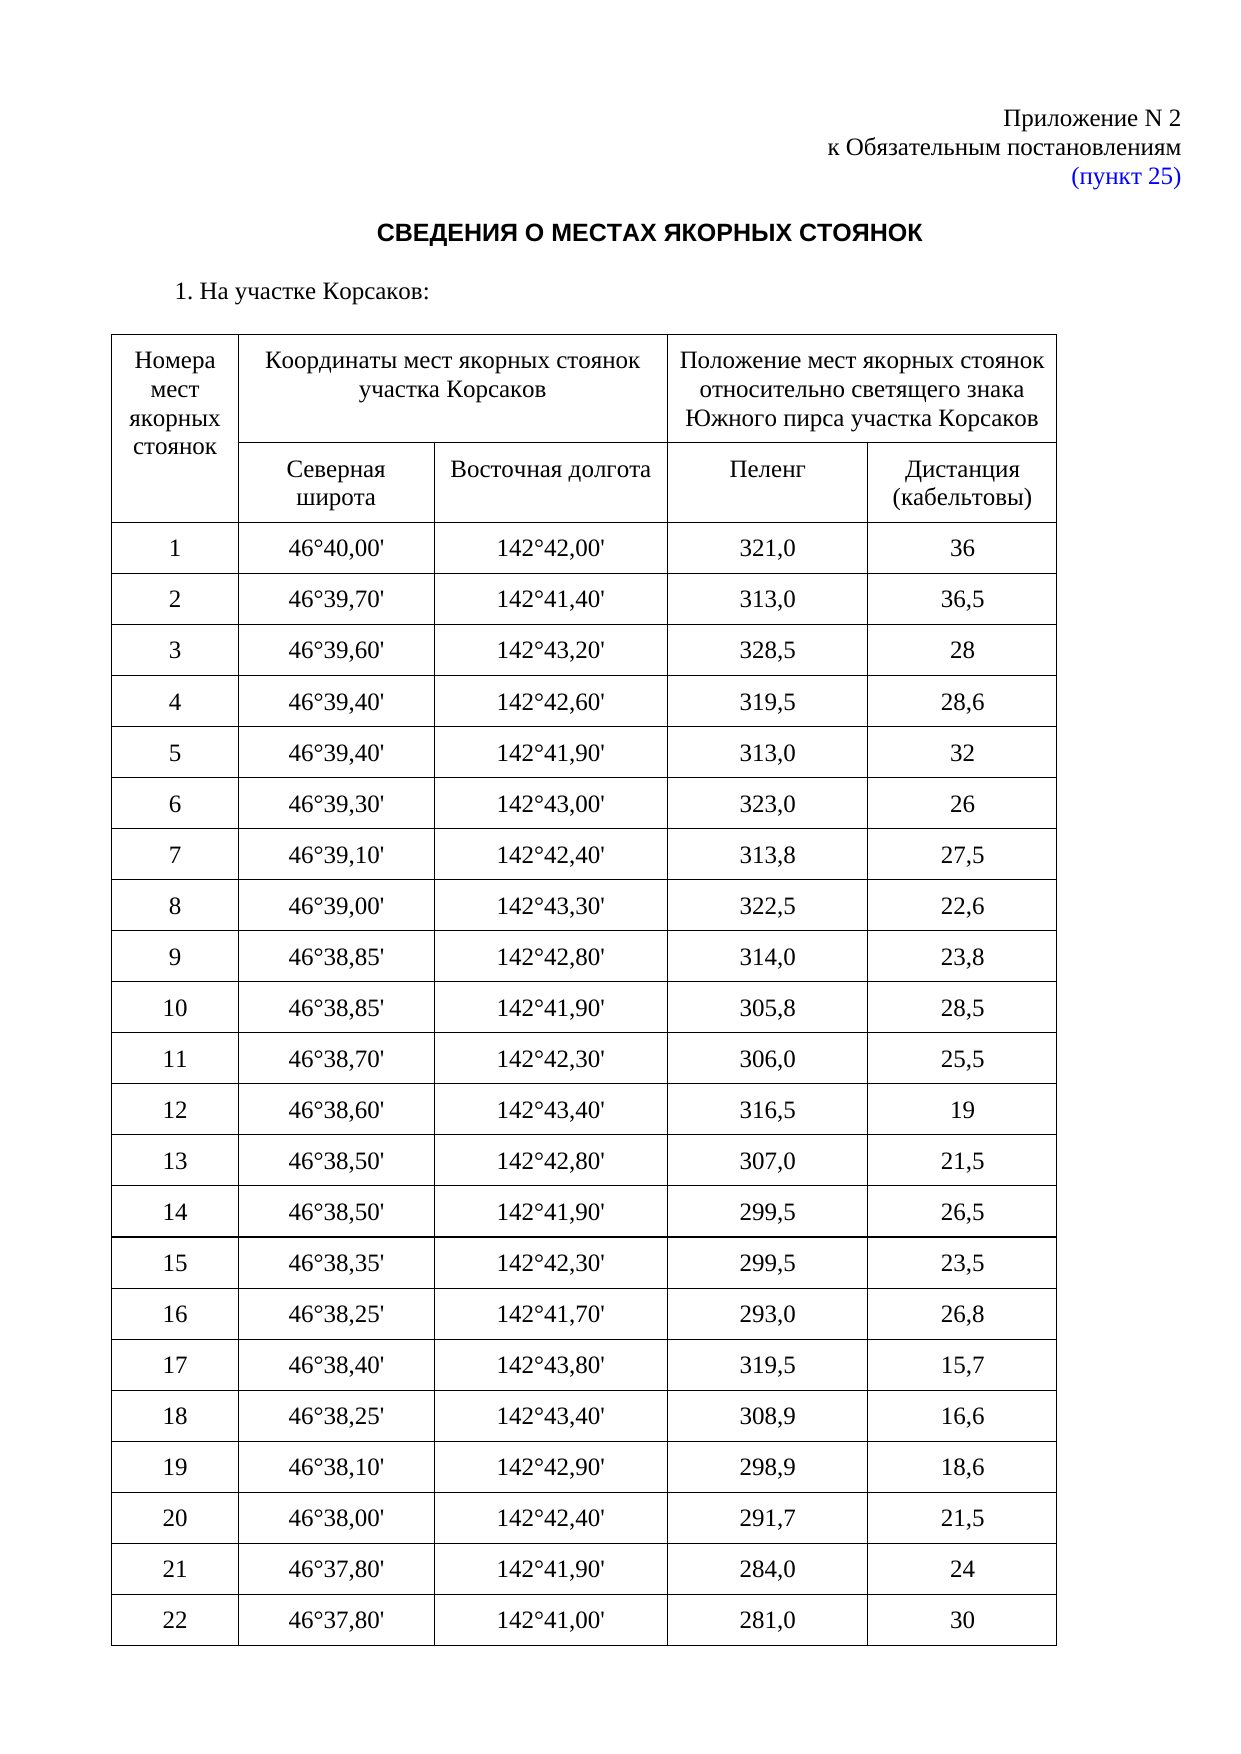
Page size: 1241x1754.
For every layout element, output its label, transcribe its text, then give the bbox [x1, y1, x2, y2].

table_cell 316,5 [668, 1084, 867, 1134]
table_cell 25,5 [868, 1033, 1056, 1083]
table_cell 10 [112, 982, 238, 1032]
table_cell 11 [112, 1033, 238, 1083]
table_cell 299,5 [668, 1238, 867, 1287]
table_cell Северная широта [239, 443, 434, 522]
table_cell 36 [868, 523, 1056, 573]
table_cell 299,5 [668, 1186, 867, 1236]
table_cell 17 [112, 1340, 238, 1389]
table_cell 319,5 [668, 676, 867, 726]
text 1. На участке Корсаков: [118, 276, 1181, 305]
table_cell 26 [868, 778, 1056, 828]
table_cell 46°38,70' [239, 1033, 434, 1083]
table_cell 36,5 [868, 574, 1056, 624]
table_cell 23,8 [868, 931, 1056, 981]
table_cell 14 [112, 1186, 238, 1236]
table_cell 46°37,80' [239, 1595, 434, 1645]
table_cell 142°41,00' [435, 1595, 667, 1645]
text Приложение N 2 [118, 103, 1181, 132]
table_cell 28,6 [868, 676, 1056, 726]
table_cell 142°42,00' [435, 523, 667, 573]
table_cell 46°40,00' [239, 523, 434, 573]
table_cell 26,5 [868, 1186, 1056, 1236]
table_cell 142°43,80' [435, 1340, 667, 1389]
table_cell 16,6 [868, 1391, 1056, 1441]
table_cell 314,0 [668, 931, 867, 981]
table_cell 9 [112, 931, 238, 981]
table_cell 46°39,60' [239, 625, 434, 675]
table_cell 18 [112, 1391, 238, 1441]
table_cell 321,0 [668, 523, 867, 573]
table_cell 46°38,60' [239, 1084, 434, 1134]
table_cell 293,0 [668, 1289, 867, 1338]
table_cell 46°39,40' [239, 676, 434, 726]
table_cell 32 [868, 727, 1056, 777]
table_cell 46°38,40' [239, 1340, 434, 1389]
table_header Координаты мест якорных стоянок участка Корсаков [239, 335, 667, 442]
table_cell 19 [868, 1084, 1056, 1134]
table_cell 13 [112, 1135, 238, 1185]
table_cell 22,6 [868, 880, 1056, 930]
table_cell 15 [112, 1238, 238, 1287]
text (пункт 25) [118, 161, 1181, 190]
table_cell 21,5 [868, 1135, 1056, 1185]
table_cell 142°43,20' [435, 625, 667, 675]
table_cell 142°43,40' [435, 1391, 667, 1441]
table_cell 305,8 [668, 982, 867, 1032]
table_cell 142°42,80' [435, 1135, 667, 1185]
table_cell 313,0 [668, 727, 867, 777]
table_cell 46°39,70' [239, 574, 434, 624]
table_cell 142°43,00' [435, 778, 667, 828]
table_cell 23,5 [868, 1238, 1056, 1287]
table_cell 46°38,25' [239, 1391, 434, 1441]
table_cell 142°43,40' [435, 1084, 667, 1134]
table_cell 284,0 [668, 1544, 867, 1594]
table_cell 142°42,40' [435, 829, 667, 879]
table_cell 22 [112, 1595, 238, 1645]
table_cell 142°41,90' [435, 1544, 667, 1594]
table_cell 142°42,60' [435, 676, 667, 726]
table_cell 313,8 [668, 829, 867, 879]
table_cell 142°41,90' [435, 982, 667, 1032]
table_cell 142°42,90' [435, 1442, 667, 1492]
table_cell 46°38,25' [239, 1289, 434, 1338]
text к Обязательным постановлениям [118, 132, 1181, 161]
table_cell 6 [112, 778, 238, 828]
table_cell 21,5 [868, 1493, 1056, 1543]
table_cell 27,5 [868, 829, 1056, 879]
table_cell 307,0 [668, 1135, 867, 1185]
table_cell 46°37,80' [239, 1544, 434, 1594]
table_cell Дистанция (кабельтовы) [868, 443, 1056, 522]
table_cell 298,9 [668, 1442, 867, 1492]
table_header Номера мест якорных стоянок [112, 335, 238, 522]
table_cell 16 [112, 1289, 238, 1338]
table_cell 319,5 [668, 1340, 867, 1389]
table_header Положение мест якорных стоянок относительно светящего знака Южного пирса участка Корсаков [668, 335, 1056, 442]
table_cell 142°42,40' [435, 1493, 667, 1543]
table_cell 323,0 [668, 778, 867, 828]
table_cell 142°42,30' [435, 1033, 667, 1083]
table_cell 3 [112, 625, 238, 675]
table_cell 142°42,30' [435, 1238, 667, 1287]
table_cell 15,7 [868, 1340, 1056, 1389]
table_cell 142°41,90' [435, 727, 667, 777]
table_cell 26,8 [868, 1289, 1056, 1338]
table_cell 142°41,70' [435, 1289, 667, 1338]
title СВЕДЕНИЯ О МЕСТАХ ЯКОРНЫХ СТОЯНОК [118, 218, 1181, 247]
table_cell 2 [112, 574, 238, 624]
table_cell 46°38,85' [239, 982, 434, 1032]
table_cell 5 [112, 727, 238, 777]
table_cell Восточная долгота [435, 443, 667, 522]
table_cell 46°38,85' [239, 931, 434, 981]
table_cell 46°39,30' [239, 778, 434, 828]
table_cell 46°38,00' [239, 1493, 434, 1543]
table_cell 21 [112, 1544, 238, 1594]
table_cell 46°38,35' [239, 1238, 434, 1287]
table_cell 12 [112, 1084, 238, 1134]
table_cell Пеленг [668, 443, 867, 522]
table_cell 46°38,10' [239, 1442, 434, 1492]
table_cell 18,6 [868, 1442, 1056, 1492]
table_cell 8 [112, 880, 238, 930]
table_cell 30 [868, 1595, 1056, 1645]
table_cell 19 [112, 1442, 238, 1492]
table_cell 7 [112, 829, 238, 879]
table_cell 28 [868, 625, 1056, 675]
table_cell 46°39,00' [239, 880, 434, 930]
table_cell 281,0 [668, 1595, 867, 1645]
table_cell 142°43,30' [435, 880, 667, 930]
table_cell 24 [868, 1544, 1056, 1594]
table_cell 142°41,90' [435, 1186, 667, 1236]
table_cell 322,5 [668, 880, 867, 930]
table_cell 46°38,50' [239, 1186, 434, 1236]
table_cell 291,7 [668, 1493, 867, 1543]
table_cell 46°39,10' [239, 829, 434, 879]
table_cell 328,5 [668, 625, 867, 675]
table_cell 28,5 [868, 982, 1056, 1032]
table_cell 46°39,40' [239, 727, 434, 777]
table_cell 313,0 [668, 574, 867, 624]
table_cell 4 [112, 676, 238, 726]
table_cell 20 [112, 1493, 238, 1543]
table_cell 1 [112, 523, 238, 573]
table_cell 142°42,80' [435, 931, 667, 981]
table_cell 46°38,50' [239, 1135, 434, 1185]
table_cell 306,0 [668, 1033, 867, 1083]
table_cell 308,9 [668, 1391, 867, 1441]
table_cell 142°41,40' [435, 574, 667, 624]
